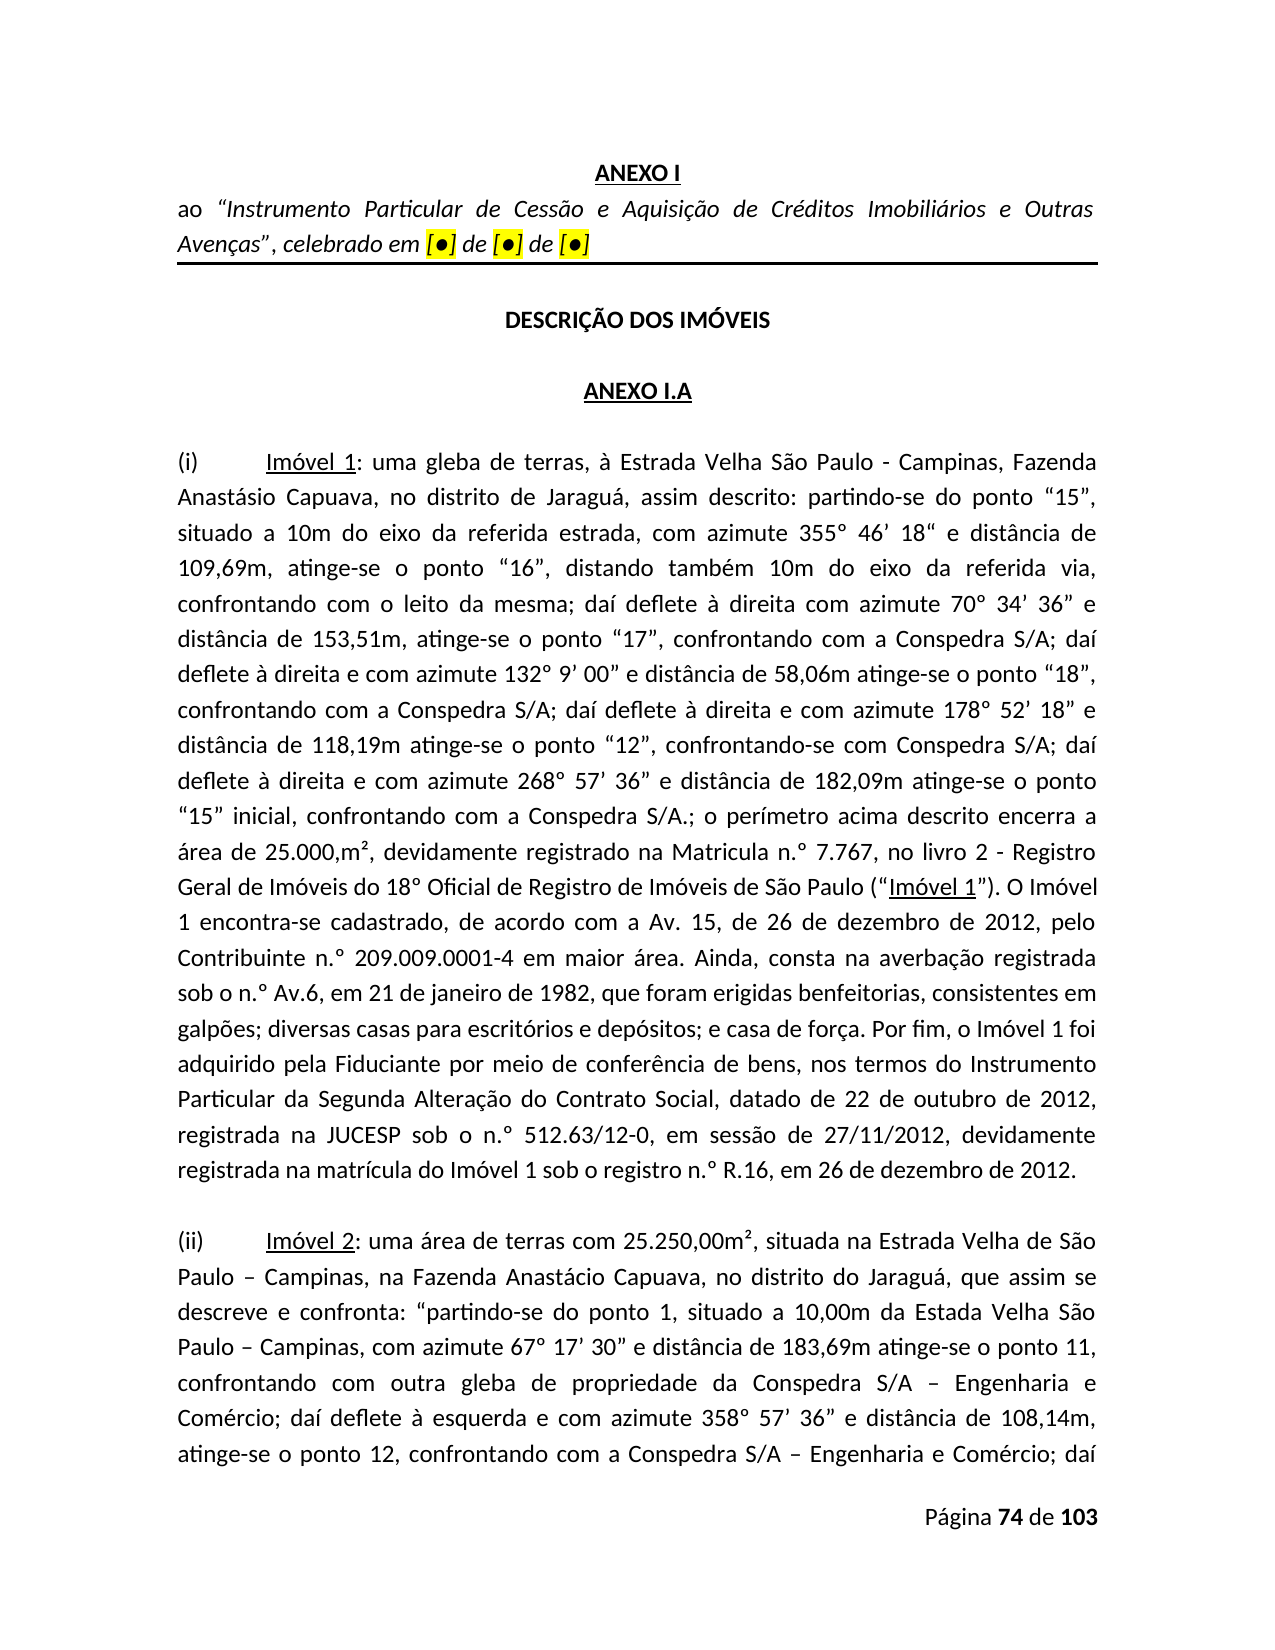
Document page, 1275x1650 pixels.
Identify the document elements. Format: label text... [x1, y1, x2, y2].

text ANEXO I [177, 153, 1098, 189]
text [177, 1221, 1098, 1469]
text (i) Imóvel 1: uma gleba de terras, à Estrada Velha São Paulo - Campinas, Fazenda Anastásio Capuava, no distrito de Jaraguá, assim descrito: partindo-se do ponto “15”, situado a 10m do eixo da referida estrada, com azimute 355º 46’ 18“ e distância de 109,69m, atinge-se o ponto “16”, distando também 10m do eixo da referida via, confrontando com o leito da mesma; daí deflete à direita com azimute 70º 34’ 36” e distância de 153,51m, atinge-se o ponto “17”, confrontando com a Conspedra S/A; daí deflete à direita e com azimute 132º 9’ 00” e distância de 58,06m atinge-se o ponto “18”, confrontando com a Conspedra S/A; daí deflete à direita e com azimute 178º 52’ 18” e distância de 118,19m atinge-se o ponto “12”, confrontando-se com Conspedra S/A; daí deflete à direita e com azimute 268º 57’ 36” e distância de 182,09m atinge-se o ponto “15” inicial, confrontando com a Conspedra S/A.; o perímetro acima descrito encerra a área de 25.000,m², devidamente registrado na Matricula n.º 7.767, no livro 2 - Registro Geral de Imóveis do 18º Oficial de Registro de Imóveis de São Paulo (“Imóvel 1”). O Imóvel 1 encontra-se cadastrado, de acordo com a Av. 15, de 26 de dezembro de 2012, pelo Contribuinte n.º 209.009.0001-4 em maior área. Ainda, consta na averbação registrada sob o n.º Av.6, em 21 de janeiro de 1982, que foram erigidas benfeitorias, consistentes em galpões; diversas casas para escritórios e depósitos; e casa de força. Por fim, o Imóvel 1 foi adquirido pela Fiduciante por meio de conferência de bens, nos termos do Instrumento Particular da Segunda Alteração do Contrato Social, datado de 22 de outubro de 2012, registrada na JUCESP sob o n.º 512.63/12-0, em sessão de 27/11/2012, devidamente registrada na matrícula do Imóvel 1 sob o registro n.º R.16, em 26 de dezembro de 2012. [177, 442, 1098, 1186]
subtitle DESCRIÇÃO DOS IMÓVEIS [177, 300, 1098, 336]
text ANEXO I.A [177, 371, 1098, 407]
text ao “Instrumento Particular de Cessão e Aquisição de Créditos Imobiliários e Outras Avenças”, celebrado em [●] de [●] de [●] [177, 189, 1098, 262]
